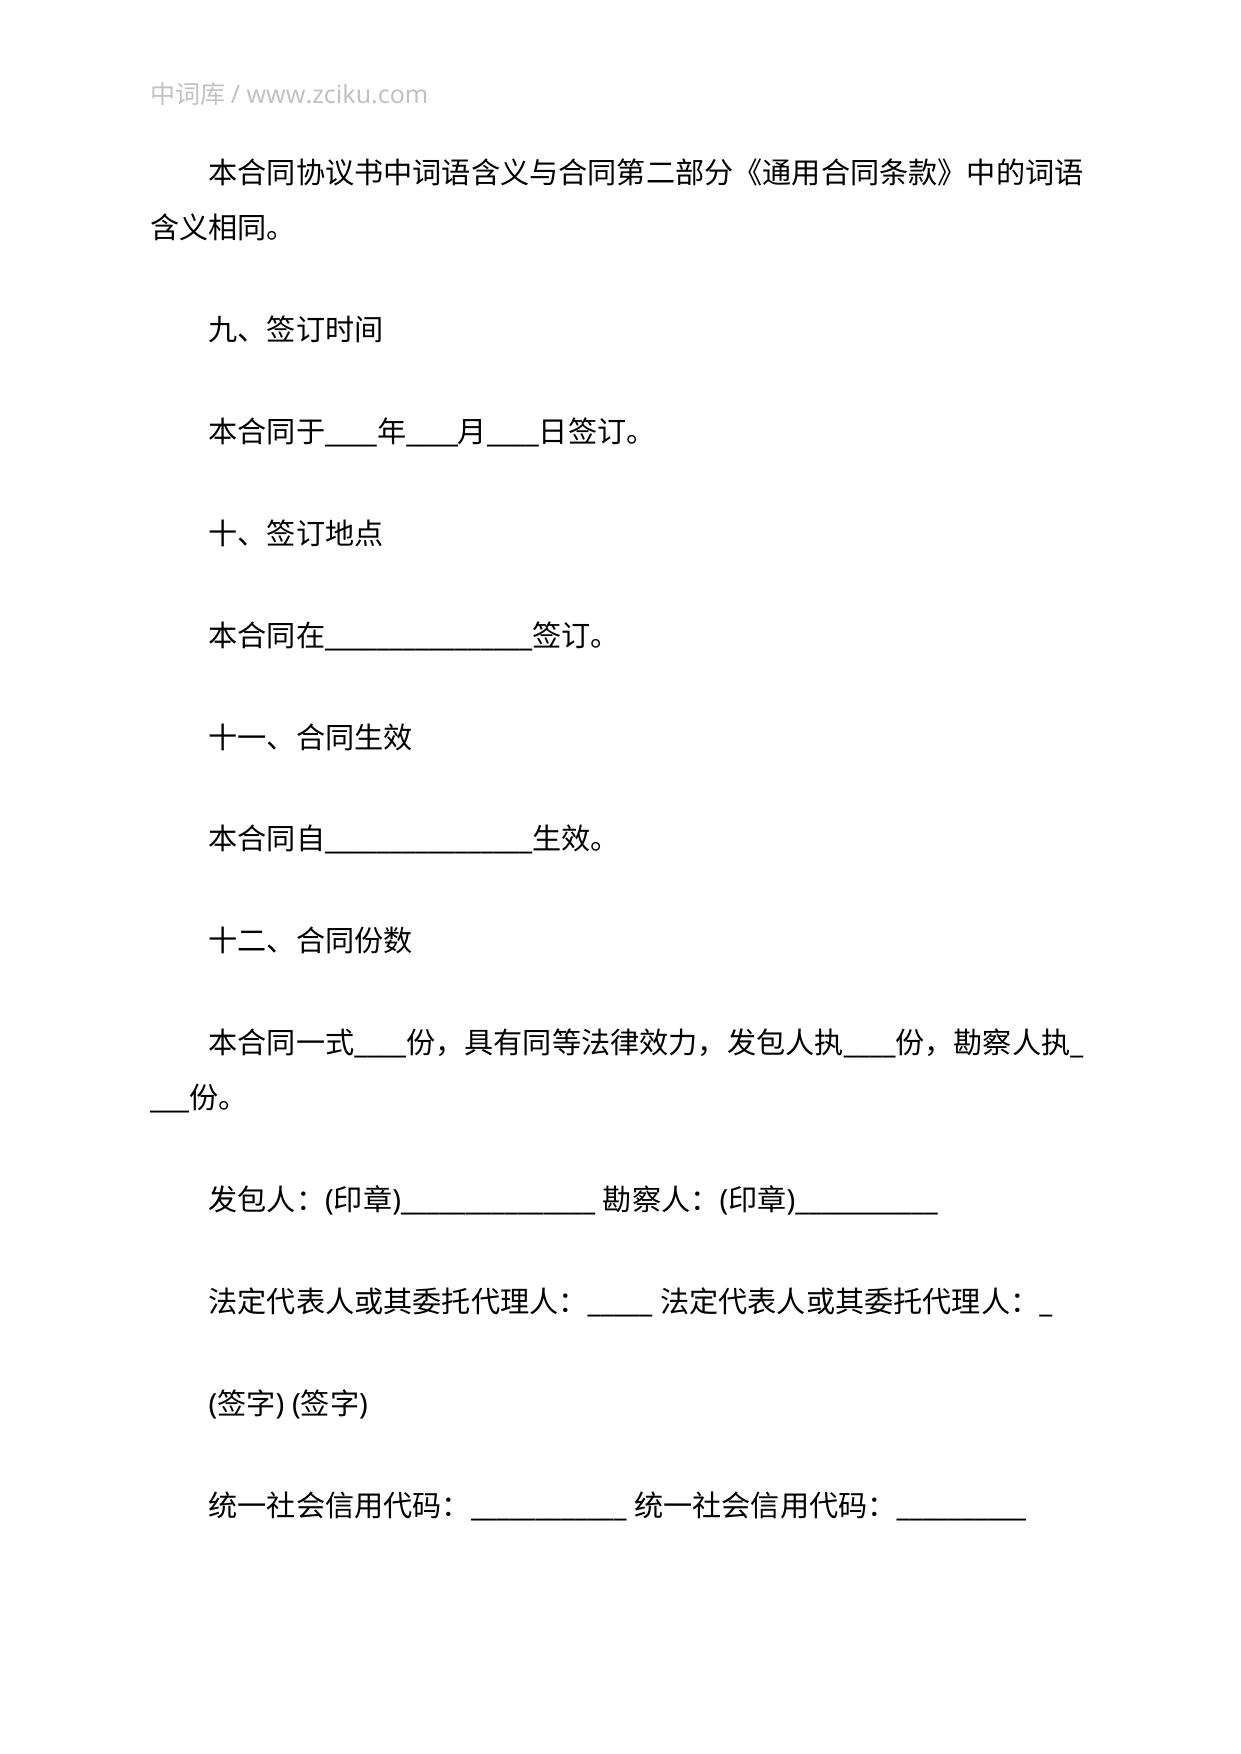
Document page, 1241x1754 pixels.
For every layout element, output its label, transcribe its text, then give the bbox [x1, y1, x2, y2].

text 十一、合同生效 [150, 714, 1090, 756]
text 本合同一式____份，具有同等法律效力，发包人执____份，勘察人执____份。 [150, 1020, 1090, 1117]
text 九、签订时间 [150, 307, 1090, 349]
text 发包人：(印章)_______________ 勘察人：(印章)___________ [150, 1177, 1090, 1219]
text 统一社会信用代码：____________ 统一社会信用代码：__________ [150, 1483, 1090, 1525]
text 法定代表人或其委托代理人：_____ 法定代表人或其委托代理人：_ [150, 1279, 1090, 1321]
text (签字) (签字) [150, 1381, 1090, 1423]
text 十二、合同份数 [150, 918, 1090, 960]
text 本合同协议书中词语含义与合同第二部分《通用合同条款》中的词语含义相同。 [150, 150, 1090, 247]
text 本合同自________________生效。 [150, 816, 1090, 858]
text 十、签订地点 [150, 510, 1090, 553]
text 本合同在________________签订。 [150, 612, 1090, 654]
text 本合同于____年____月____日签订。 [150, 408, 1090, 451]
